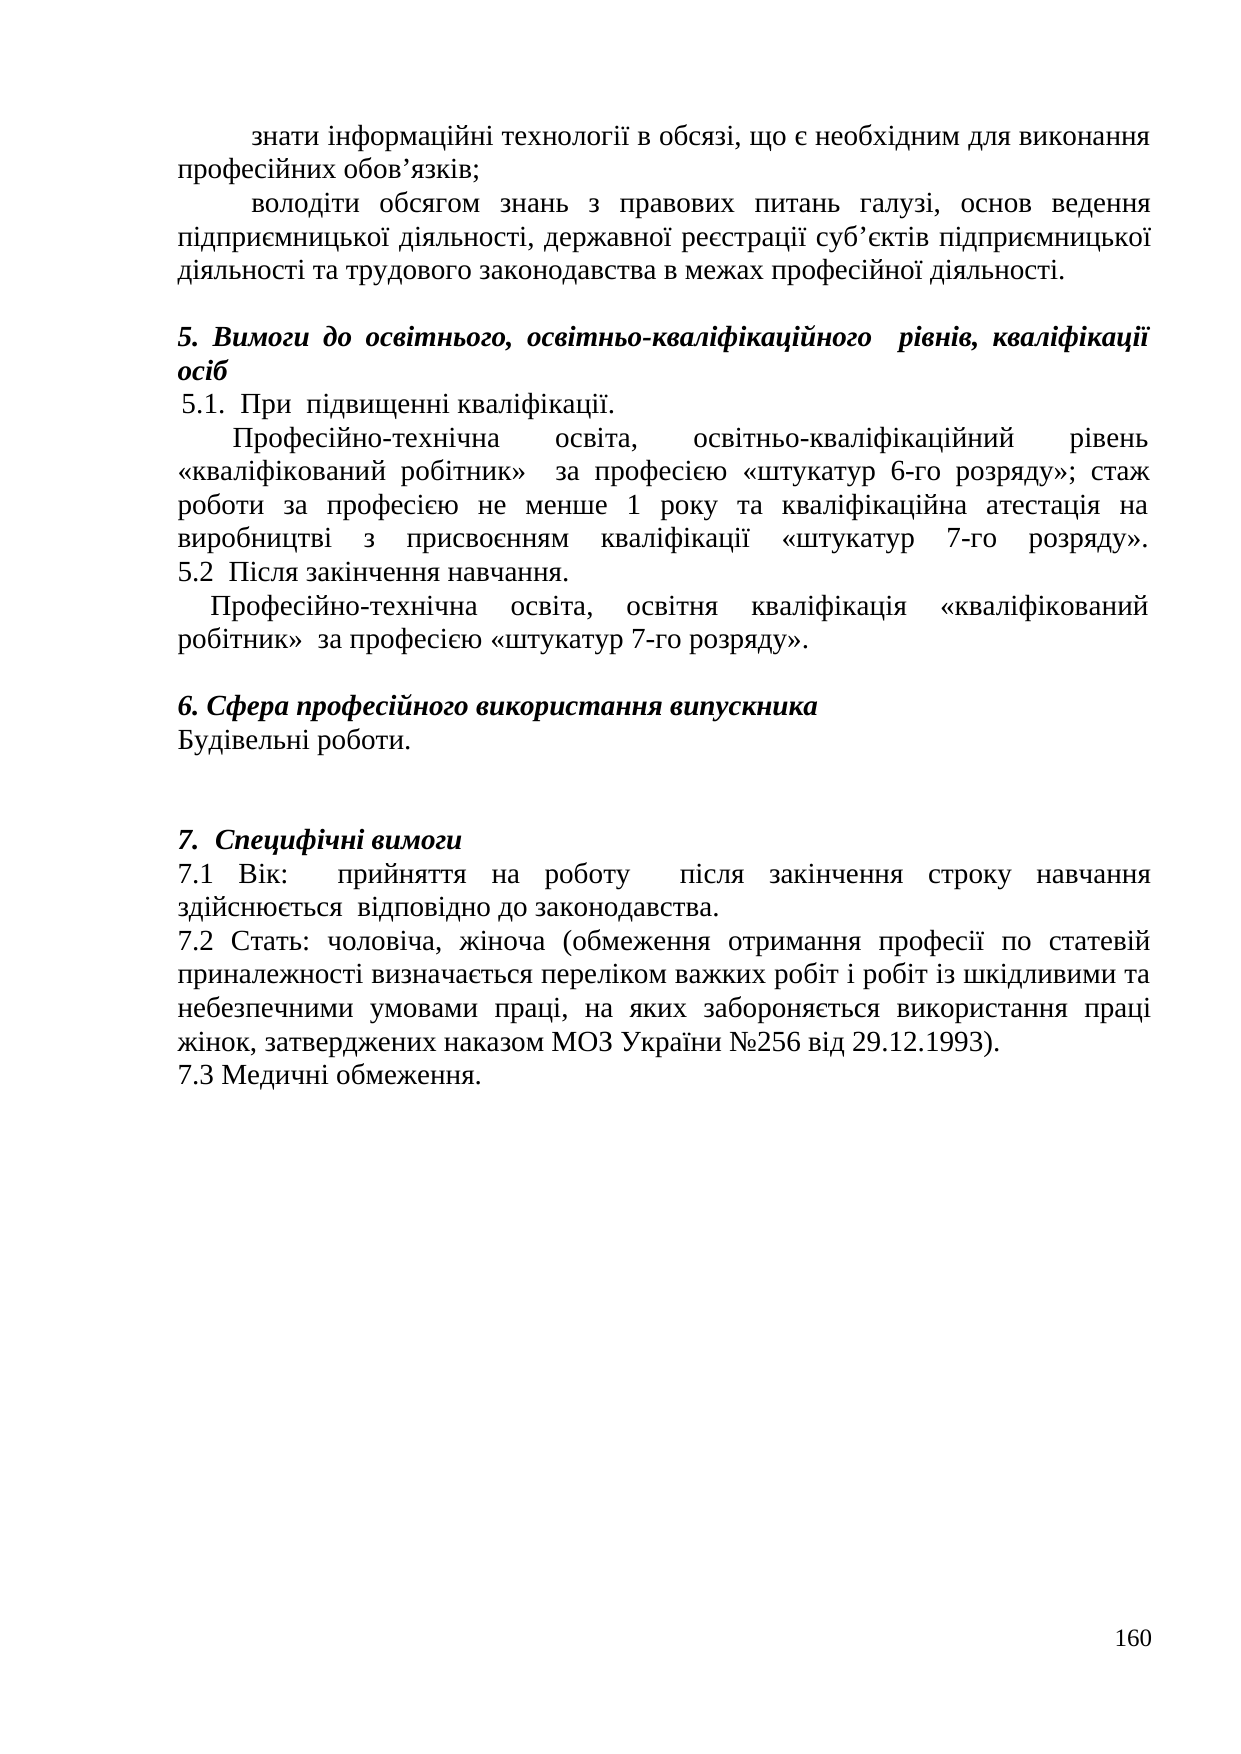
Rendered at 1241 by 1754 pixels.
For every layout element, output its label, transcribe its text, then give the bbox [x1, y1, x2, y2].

text знати інформаційні технології в обсязі, що є необхідним для виконання професійних обов’язків; [177, 118, 1152, 185]
text 5. Вимоги до освітнього, освітньо-кваліфікаційного рівнів, кваліфікації осіб [177, 319, 1150, 386]
text Професійно-технічна освіта, освітня кваліфікація «кваліфікований робітник» за професією «штукатур 7-го розряду». [177, 588, 1150, 655]
text 7. Специфічні вимоги [177, 822, 1152, 856]
text 7.3 Медичні обмеження. [177, 1057, 1152, 1091]
text Професійно-технічна освіта, освітньо-кваліфікаційний рівень «кваліфікований робітник» за професією «штукатур 6-го розряду»; стаж роботи за професією не менше 1 року та кваліфікаційна атестація на виробництві з присвоєнням кваліфікації «штукатур 7-го розряду». 5.2 Після закінчення навчання. [177, 420, 1150, 588]
text володіти обсягом знань з правових питань галузі, основ ведення підприємницької діяльності, державної реєстрації суб’єктів підприємницької діяльності та трудового законодавства в межах професійної діяльності. [177, 185, 1152, 286]
text 7.1 Вік: прийняття на роботу після закінчення строку навчання здійснюється відповідно до законодавства. [177, 856, 1152, 923]
text Будівельні роботи. [177, 722, 1152, 755]
text 5.1. При підвищенні кваліфікації. [181, 386, 1150, 420]
text 6. Сфера професійного використання випускника [177, 688, 1152, 722]
text 7.2 Стать: чоловіча, жіноча (обмеження отримання професії по статевій приналежності визначається переліком важких робіт і робіт із шкідливими та небезпечними умовами праці, на яких забороняється використання праці жінок, затверджених наказом МОЗ України №256 від 29.12.1993). [177, 923, 1152, 1057]
